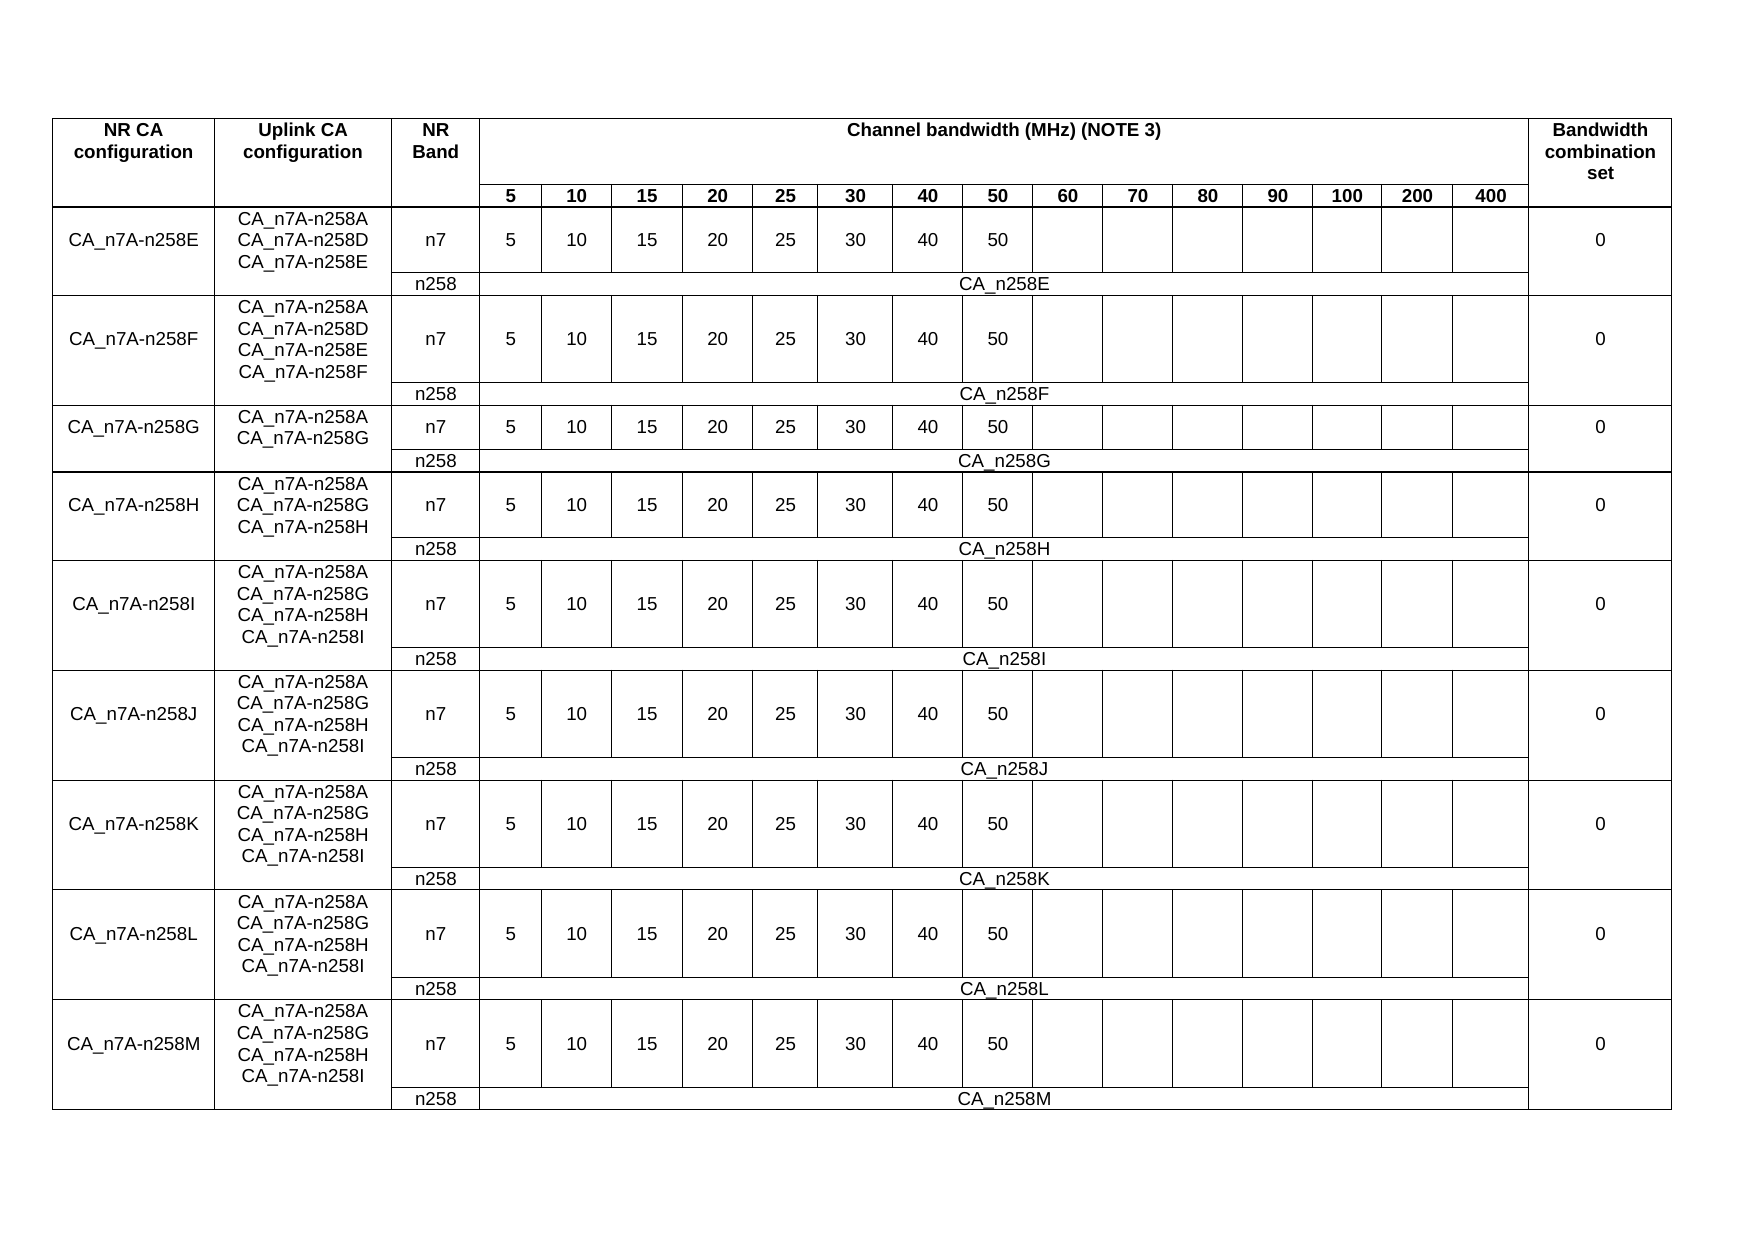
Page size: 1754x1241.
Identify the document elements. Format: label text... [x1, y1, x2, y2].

table_cell 15 [612, 185, 682, 206]
table_cell 200 [1382, 185, 1452, 206]
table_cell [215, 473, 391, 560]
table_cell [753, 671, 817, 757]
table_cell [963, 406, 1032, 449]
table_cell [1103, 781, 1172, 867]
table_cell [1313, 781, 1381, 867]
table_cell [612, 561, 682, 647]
table_cell 80 [1173, 185, 1242, 206]
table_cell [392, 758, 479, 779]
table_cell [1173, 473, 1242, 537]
table_header Bandwidth combination set [1529, 119, 1671, 184]
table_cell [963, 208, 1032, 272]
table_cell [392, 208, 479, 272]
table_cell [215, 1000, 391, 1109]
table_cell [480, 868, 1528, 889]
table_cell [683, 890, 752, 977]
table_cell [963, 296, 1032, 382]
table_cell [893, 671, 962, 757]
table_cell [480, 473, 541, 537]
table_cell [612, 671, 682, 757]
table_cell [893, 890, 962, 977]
table_header NR Band [392, 119, 479, 184]
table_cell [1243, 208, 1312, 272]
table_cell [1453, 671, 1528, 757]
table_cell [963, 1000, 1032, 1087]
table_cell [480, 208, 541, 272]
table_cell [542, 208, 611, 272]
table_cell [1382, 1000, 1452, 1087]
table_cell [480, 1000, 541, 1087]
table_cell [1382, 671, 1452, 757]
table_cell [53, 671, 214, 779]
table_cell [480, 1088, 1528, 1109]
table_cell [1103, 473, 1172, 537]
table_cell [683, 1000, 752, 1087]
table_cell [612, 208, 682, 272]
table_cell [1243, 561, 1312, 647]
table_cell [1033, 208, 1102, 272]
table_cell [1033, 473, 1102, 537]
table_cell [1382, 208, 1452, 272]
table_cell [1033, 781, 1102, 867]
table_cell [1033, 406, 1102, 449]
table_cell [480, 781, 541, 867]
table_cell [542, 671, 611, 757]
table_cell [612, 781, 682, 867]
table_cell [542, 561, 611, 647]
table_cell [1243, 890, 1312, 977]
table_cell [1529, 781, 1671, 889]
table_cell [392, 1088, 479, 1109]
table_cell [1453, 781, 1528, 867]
table_cell [1529, 184, 1671, 206]
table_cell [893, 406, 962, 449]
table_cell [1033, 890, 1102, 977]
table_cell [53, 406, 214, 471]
table_cell 30 [818, 185, 892, 206]
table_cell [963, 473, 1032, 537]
table_header Uplink CA configuration [215, 119, 391, 184]
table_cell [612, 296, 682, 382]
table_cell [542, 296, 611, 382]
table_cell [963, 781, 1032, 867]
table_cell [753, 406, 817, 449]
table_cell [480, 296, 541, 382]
table_cell 20 [683, 185, 752, 206]
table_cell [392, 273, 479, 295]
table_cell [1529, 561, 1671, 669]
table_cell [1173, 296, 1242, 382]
table_cell 25 [753, 185, 817, 206]
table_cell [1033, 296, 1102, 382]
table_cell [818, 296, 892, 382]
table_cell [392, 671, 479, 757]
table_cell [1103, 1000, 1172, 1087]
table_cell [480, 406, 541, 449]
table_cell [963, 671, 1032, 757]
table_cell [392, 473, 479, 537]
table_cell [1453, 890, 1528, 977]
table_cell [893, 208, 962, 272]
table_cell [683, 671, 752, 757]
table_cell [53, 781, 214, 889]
table_cell 5 [480, 185, 541, 206]
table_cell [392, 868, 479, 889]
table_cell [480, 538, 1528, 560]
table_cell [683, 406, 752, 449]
table_cell 40 [893, 185, 962, 206]
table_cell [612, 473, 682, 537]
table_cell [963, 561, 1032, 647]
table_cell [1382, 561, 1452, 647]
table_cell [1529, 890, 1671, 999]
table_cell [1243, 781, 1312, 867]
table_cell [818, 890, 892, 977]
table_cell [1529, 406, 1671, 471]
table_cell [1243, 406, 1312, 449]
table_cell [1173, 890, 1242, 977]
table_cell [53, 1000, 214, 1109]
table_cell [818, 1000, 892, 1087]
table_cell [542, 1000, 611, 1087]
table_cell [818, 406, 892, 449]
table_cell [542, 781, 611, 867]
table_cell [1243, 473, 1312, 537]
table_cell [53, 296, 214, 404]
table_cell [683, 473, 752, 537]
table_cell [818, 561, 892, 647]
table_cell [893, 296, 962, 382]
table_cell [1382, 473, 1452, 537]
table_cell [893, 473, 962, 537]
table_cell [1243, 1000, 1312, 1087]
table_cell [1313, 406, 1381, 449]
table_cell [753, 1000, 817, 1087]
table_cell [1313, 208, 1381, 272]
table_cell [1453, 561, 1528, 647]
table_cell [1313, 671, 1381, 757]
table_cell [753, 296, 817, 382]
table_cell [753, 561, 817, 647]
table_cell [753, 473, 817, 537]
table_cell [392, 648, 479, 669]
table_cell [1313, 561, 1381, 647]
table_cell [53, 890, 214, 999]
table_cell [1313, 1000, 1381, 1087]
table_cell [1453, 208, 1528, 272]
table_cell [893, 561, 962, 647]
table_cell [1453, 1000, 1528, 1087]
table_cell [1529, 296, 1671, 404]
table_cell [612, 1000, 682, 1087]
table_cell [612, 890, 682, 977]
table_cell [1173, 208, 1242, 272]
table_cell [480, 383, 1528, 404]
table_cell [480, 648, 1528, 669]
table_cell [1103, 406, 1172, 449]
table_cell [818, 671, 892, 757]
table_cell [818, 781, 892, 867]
table_cell 400 [1453, 185, 1528, 206]
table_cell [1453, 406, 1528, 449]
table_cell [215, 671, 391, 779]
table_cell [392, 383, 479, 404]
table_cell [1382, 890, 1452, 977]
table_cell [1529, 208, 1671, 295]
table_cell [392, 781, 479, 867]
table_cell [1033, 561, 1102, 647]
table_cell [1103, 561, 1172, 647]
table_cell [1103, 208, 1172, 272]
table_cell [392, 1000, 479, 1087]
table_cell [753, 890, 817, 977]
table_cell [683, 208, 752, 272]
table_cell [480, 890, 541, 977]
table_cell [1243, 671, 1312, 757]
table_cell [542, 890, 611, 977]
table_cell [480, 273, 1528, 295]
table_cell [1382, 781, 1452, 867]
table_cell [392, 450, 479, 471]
table_cell 100 [1313, 185, 1381, 206]
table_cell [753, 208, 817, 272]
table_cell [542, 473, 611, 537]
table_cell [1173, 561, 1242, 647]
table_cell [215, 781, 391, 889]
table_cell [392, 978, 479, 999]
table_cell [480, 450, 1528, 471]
table_cell [392, 184, 479, 206]
table_cell 60 [1033, 185, 1102, 206]
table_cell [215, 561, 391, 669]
table_cell 90 [1243, 185, 1312, 206]
table_cell 70 [1103, 185, 1172, 206]
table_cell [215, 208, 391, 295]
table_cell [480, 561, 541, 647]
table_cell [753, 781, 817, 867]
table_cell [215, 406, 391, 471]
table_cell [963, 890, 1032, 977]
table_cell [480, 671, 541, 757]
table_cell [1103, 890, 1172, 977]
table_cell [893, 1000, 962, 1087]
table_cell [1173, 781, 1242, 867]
table_header NR CA configuration [53, 119, 214, 184]
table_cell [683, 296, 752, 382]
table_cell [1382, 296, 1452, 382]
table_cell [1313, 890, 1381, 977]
table_header Channel bandwidth (MHz) (NOTE 3) [480, 119, 1528, 184]
table_cell [53, 184, 214, 206]
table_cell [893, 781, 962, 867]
table_cell 10 [542, 185, 611, 206]
table_cell 50 [963, 185, 1032, 206]
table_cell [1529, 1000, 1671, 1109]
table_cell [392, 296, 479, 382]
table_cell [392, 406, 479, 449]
table_cell [215, 184, 391, 206]
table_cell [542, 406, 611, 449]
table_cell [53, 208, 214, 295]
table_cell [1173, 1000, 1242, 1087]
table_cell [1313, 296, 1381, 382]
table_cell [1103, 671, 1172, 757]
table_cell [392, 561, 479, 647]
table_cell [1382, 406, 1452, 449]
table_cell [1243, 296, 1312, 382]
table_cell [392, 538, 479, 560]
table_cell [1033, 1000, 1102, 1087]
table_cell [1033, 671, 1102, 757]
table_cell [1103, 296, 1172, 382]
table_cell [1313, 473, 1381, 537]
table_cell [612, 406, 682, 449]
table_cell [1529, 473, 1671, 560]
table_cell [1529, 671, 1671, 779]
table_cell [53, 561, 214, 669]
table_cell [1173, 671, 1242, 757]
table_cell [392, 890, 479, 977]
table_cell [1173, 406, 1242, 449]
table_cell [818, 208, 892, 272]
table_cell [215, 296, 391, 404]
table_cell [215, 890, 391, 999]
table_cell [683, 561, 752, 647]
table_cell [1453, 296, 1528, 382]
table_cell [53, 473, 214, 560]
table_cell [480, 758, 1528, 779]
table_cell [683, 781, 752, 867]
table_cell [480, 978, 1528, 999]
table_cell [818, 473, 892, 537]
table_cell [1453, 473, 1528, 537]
